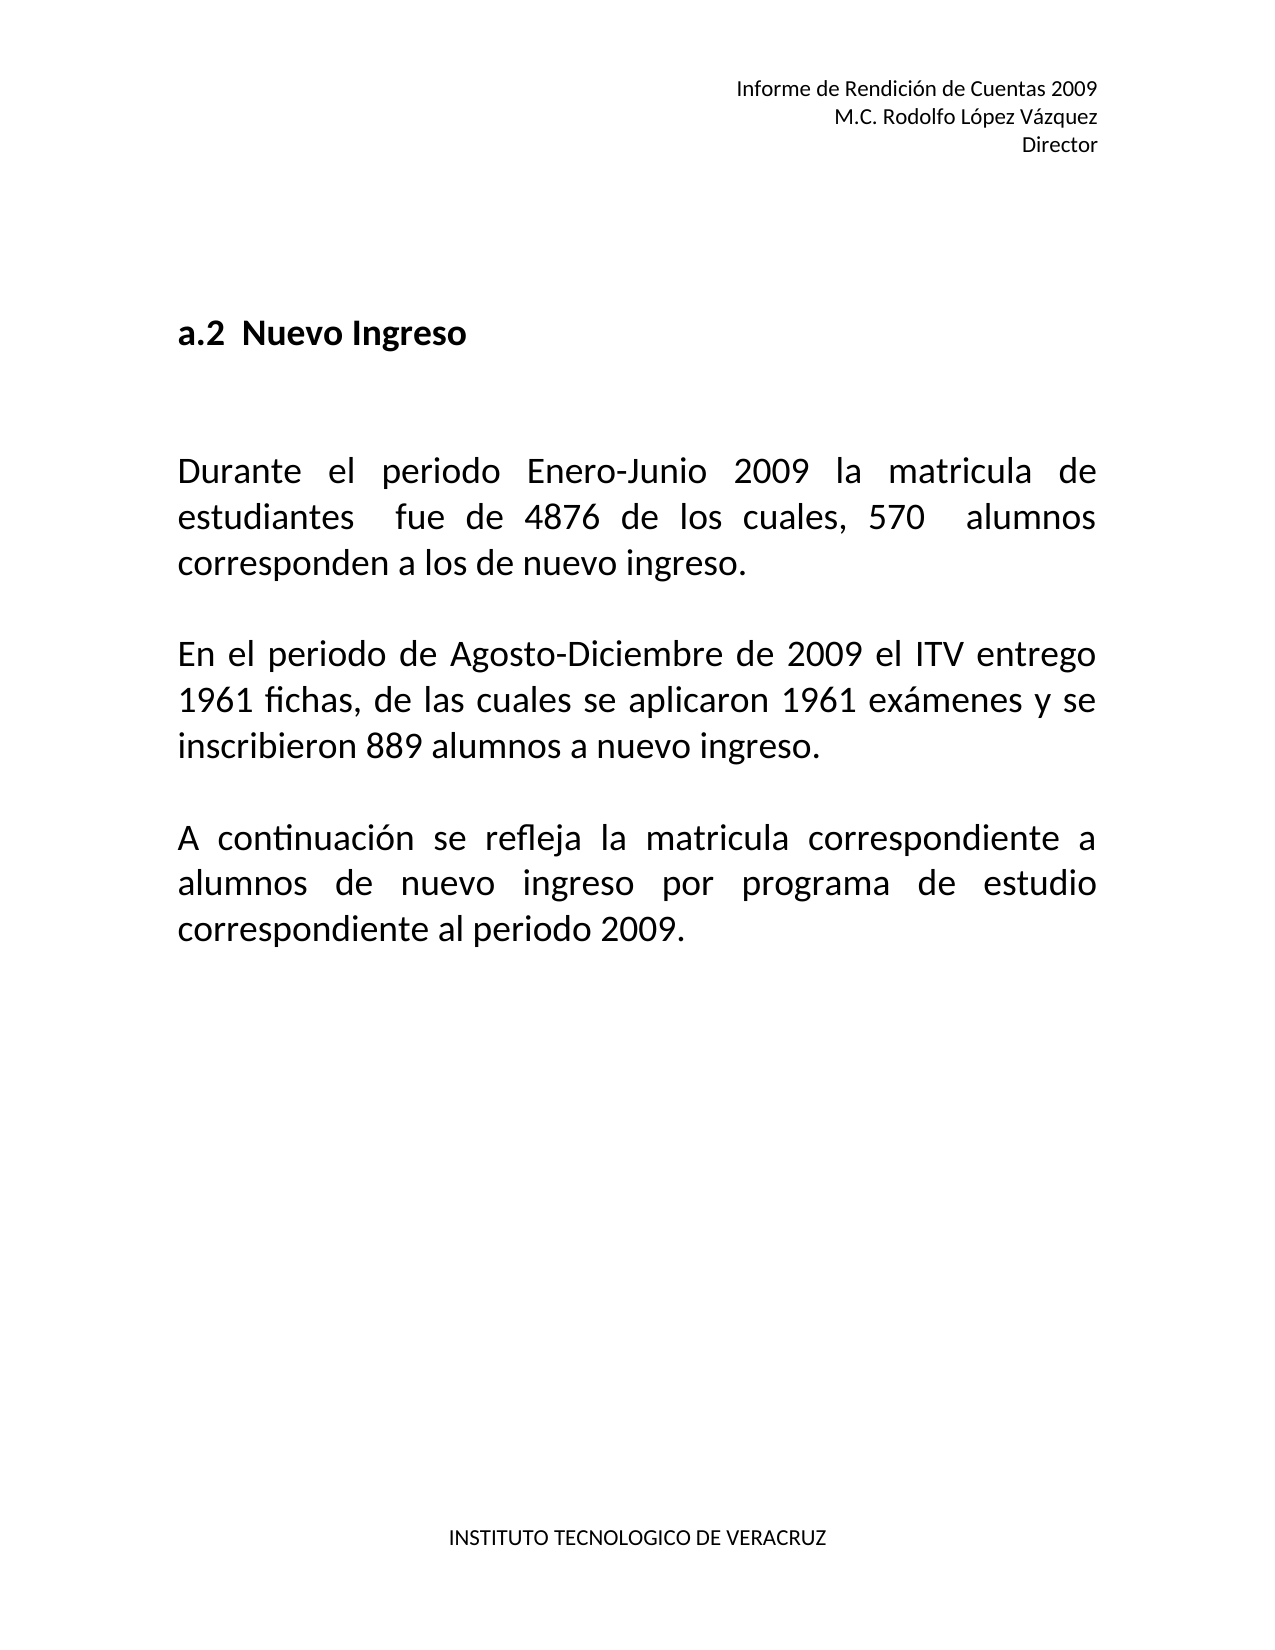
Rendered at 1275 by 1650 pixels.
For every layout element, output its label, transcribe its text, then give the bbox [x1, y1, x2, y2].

text En el periodo de Agosto-Diciembre de 2009 el ITV entrego 1961 fichas, de las cuales se aplicaron 1961 exámenes y se inscribieron 889 alumnos a nuevo ingreso. [177, 630, 1098, 768]
text Durante el periodo Enero-Junio 2009 la matricula de estudiantes fue de 4876 de los cuales, 570 alumnos corresponden a los de nuevo ingreso. [177, 447, 1098, 584]
text A continuación se refleja la matricula correspondiente a alumnos de nuevo ingreso por programa de estudio correspondiente al periodo 2009. [177, 813, 1098, 951]
text a.2 Nuevo Ingreso [177, 309, 1098, 355]
